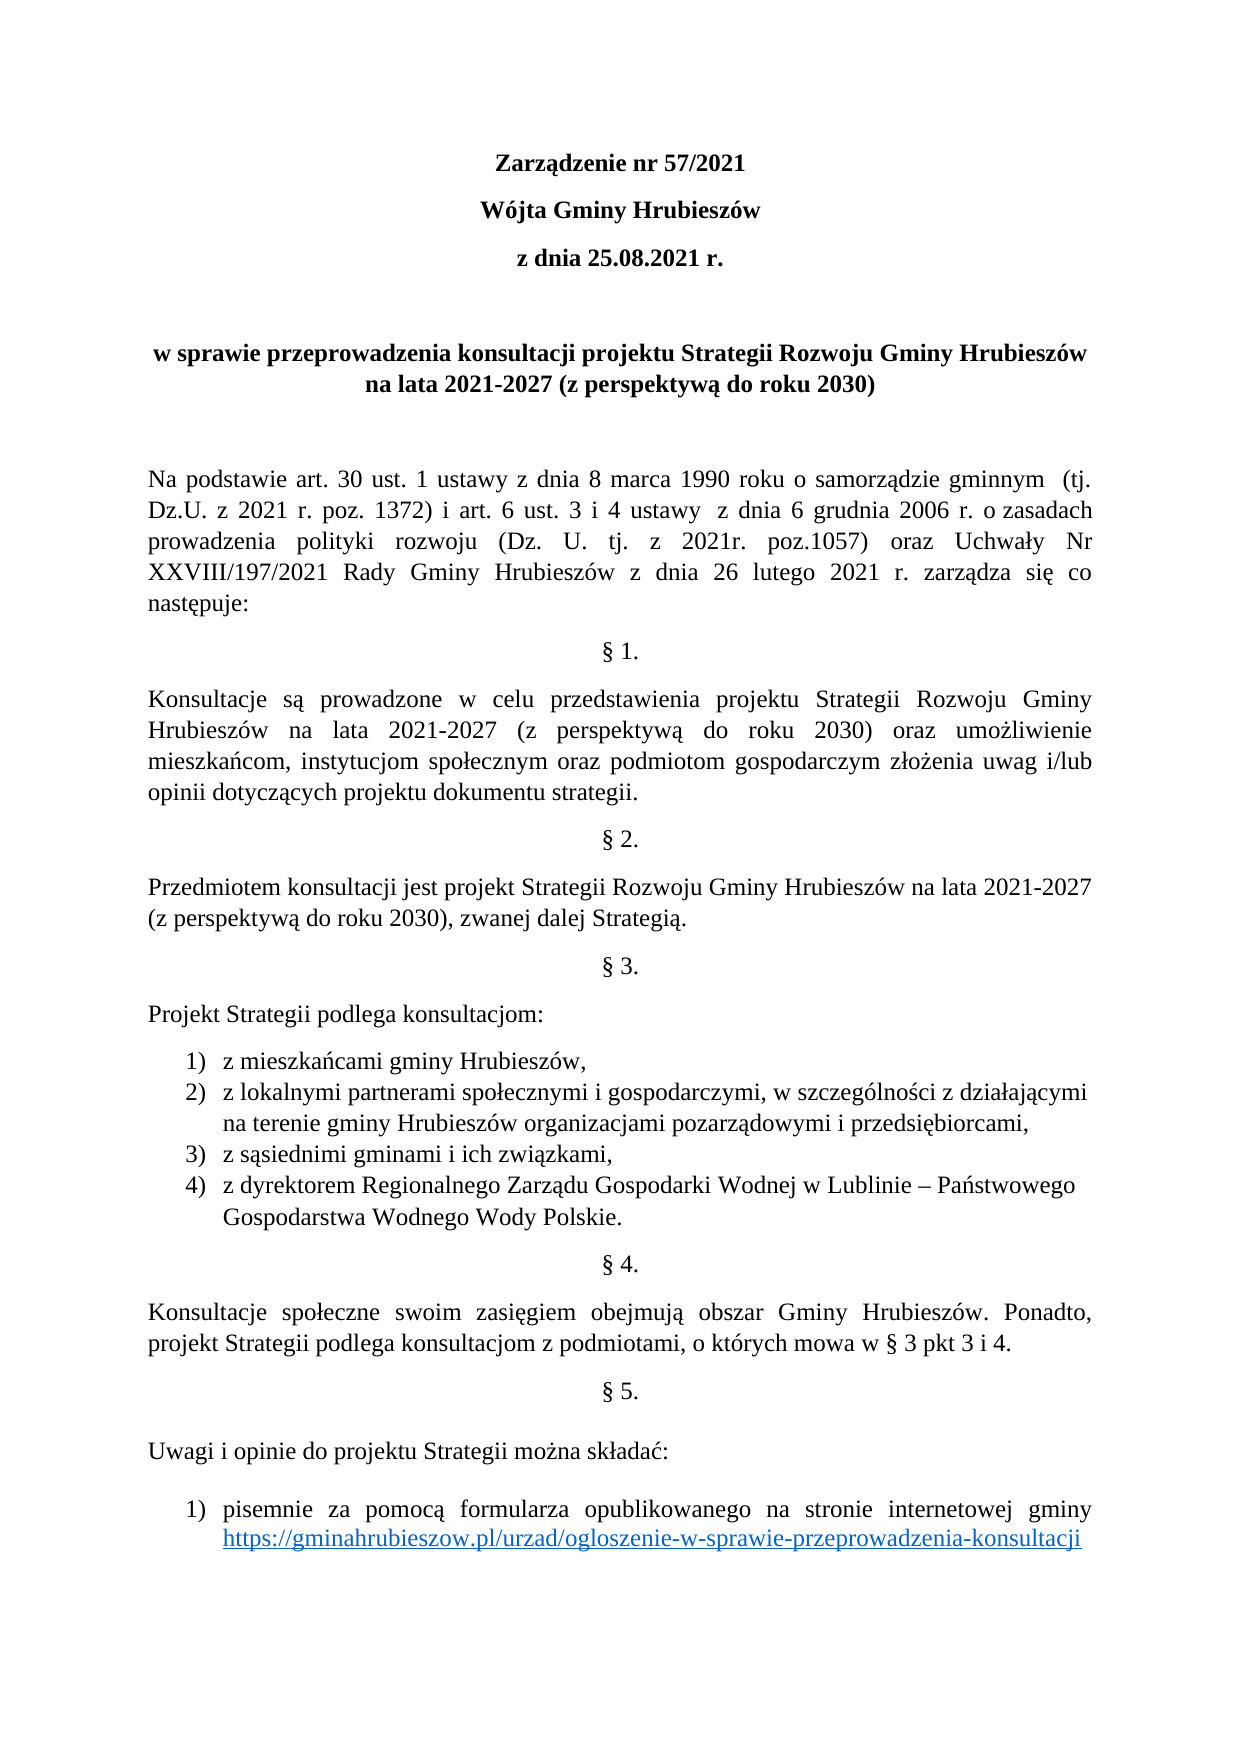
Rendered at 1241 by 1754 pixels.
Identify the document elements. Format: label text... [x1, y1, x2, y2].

text Projekt Strategii podlega konsultacjom: [148, 999, 1093, 1027]
text Na podstawie art. 30 ust. 1 ustawy z dnia 8 marca 1990 roku o samorządzie gminnym (tj. Dz.U. z 2021 r. poz. 1372) i art. 6 ust. 3 i 4 ustawy z dnia 6 grudnia 2006 r. o zasadach prowadzenia polityki rozwoju (Dz. U. tj. z 2021r. poz.1057) oraz Uchwały Nr XXVIII/197/2021 Rady Gminy Hrubieszów z dnia 26 lutego 2021 r. zarządza się co następuje: [148, 464, 1093, 617]
text § 3. [148, 951, 1093, 980]
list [185, 1494, 1093, 1551]
list z sąsiednimi gminami i ich związkami, [185, 1139, 1093, 1168]
text § 1. [148, 636, 1093, 665]
text Zarządzenie nr 57/2021 [148, 148, 1093, 176]
text Przedmiotem konsultacji jest projekt Strategii Rozwoju Gminy Hrubieszów na lata 2021-2027 (z perspektywą do roku 2030), zwanej dalej Strategią. [148, 872, 1093, 932]
text Wójta Gminy Hrubieszów [148, 195, 1093, 224]
text z dnia 25.08.2021 r. [148, 243, 1093, 272]
text Konsultacje są prowadzone w celu przedstawienia projektu Strategii Rozwoju Gminy Hrubieszów na lata 2021-2027 (z perspektywą do roku 2030) oraz umożliwienie mieszkańcom, instytucjom społecznym oraz podmiotom gospodarczym złożenia uwag i/lub opinii dotyczących projektu dokumentu strategii. [148, 684, 1093, 806]
list z lokalnymi partnerami społecznymi i gospodarczymi, w szczególności z działającymi na terenie gminy Hrubieszów organizacjami pozarządowymi i przedsiębiorcami, [185, 1077, 1093, 1137]
list z dyrektorem Regionalnego Zarządu Gospodarki Wodnej w Lublinie – Państwowego Gospodarstwa Wodnego Wody Polskie. [185, 1171, 1093, 1230]
text Konsultacje społeczne swoim zasięgiem obejmują obszar Gminy Hrubieszów. Ponadto, projekt Strategii podlega konsultacjom z podmiotami, o których mowa w § 3 pkt 3 i 4. [148, 1297, 1093, 1357]
text w sprawie przeprowadzenia konsultacji projektu Strategii Rozwoju Gminy Hrubieszów na lata 2021-2027 (z perspektywą do roku 2030) [148, 338, 1093, 398]
text § 5. [148, 1376, 1093, 1404]
text § 2. [148, 824, 1093, 853]
text § 4. [148, 1249, 1093, 1278]
text Uwagi i opinie do projektu Strategii można składać: [148, 1436, 1093, 1465]
list z mieszkańcami gminy Hrubieszów, [185, 1046, 1093, 1075]
